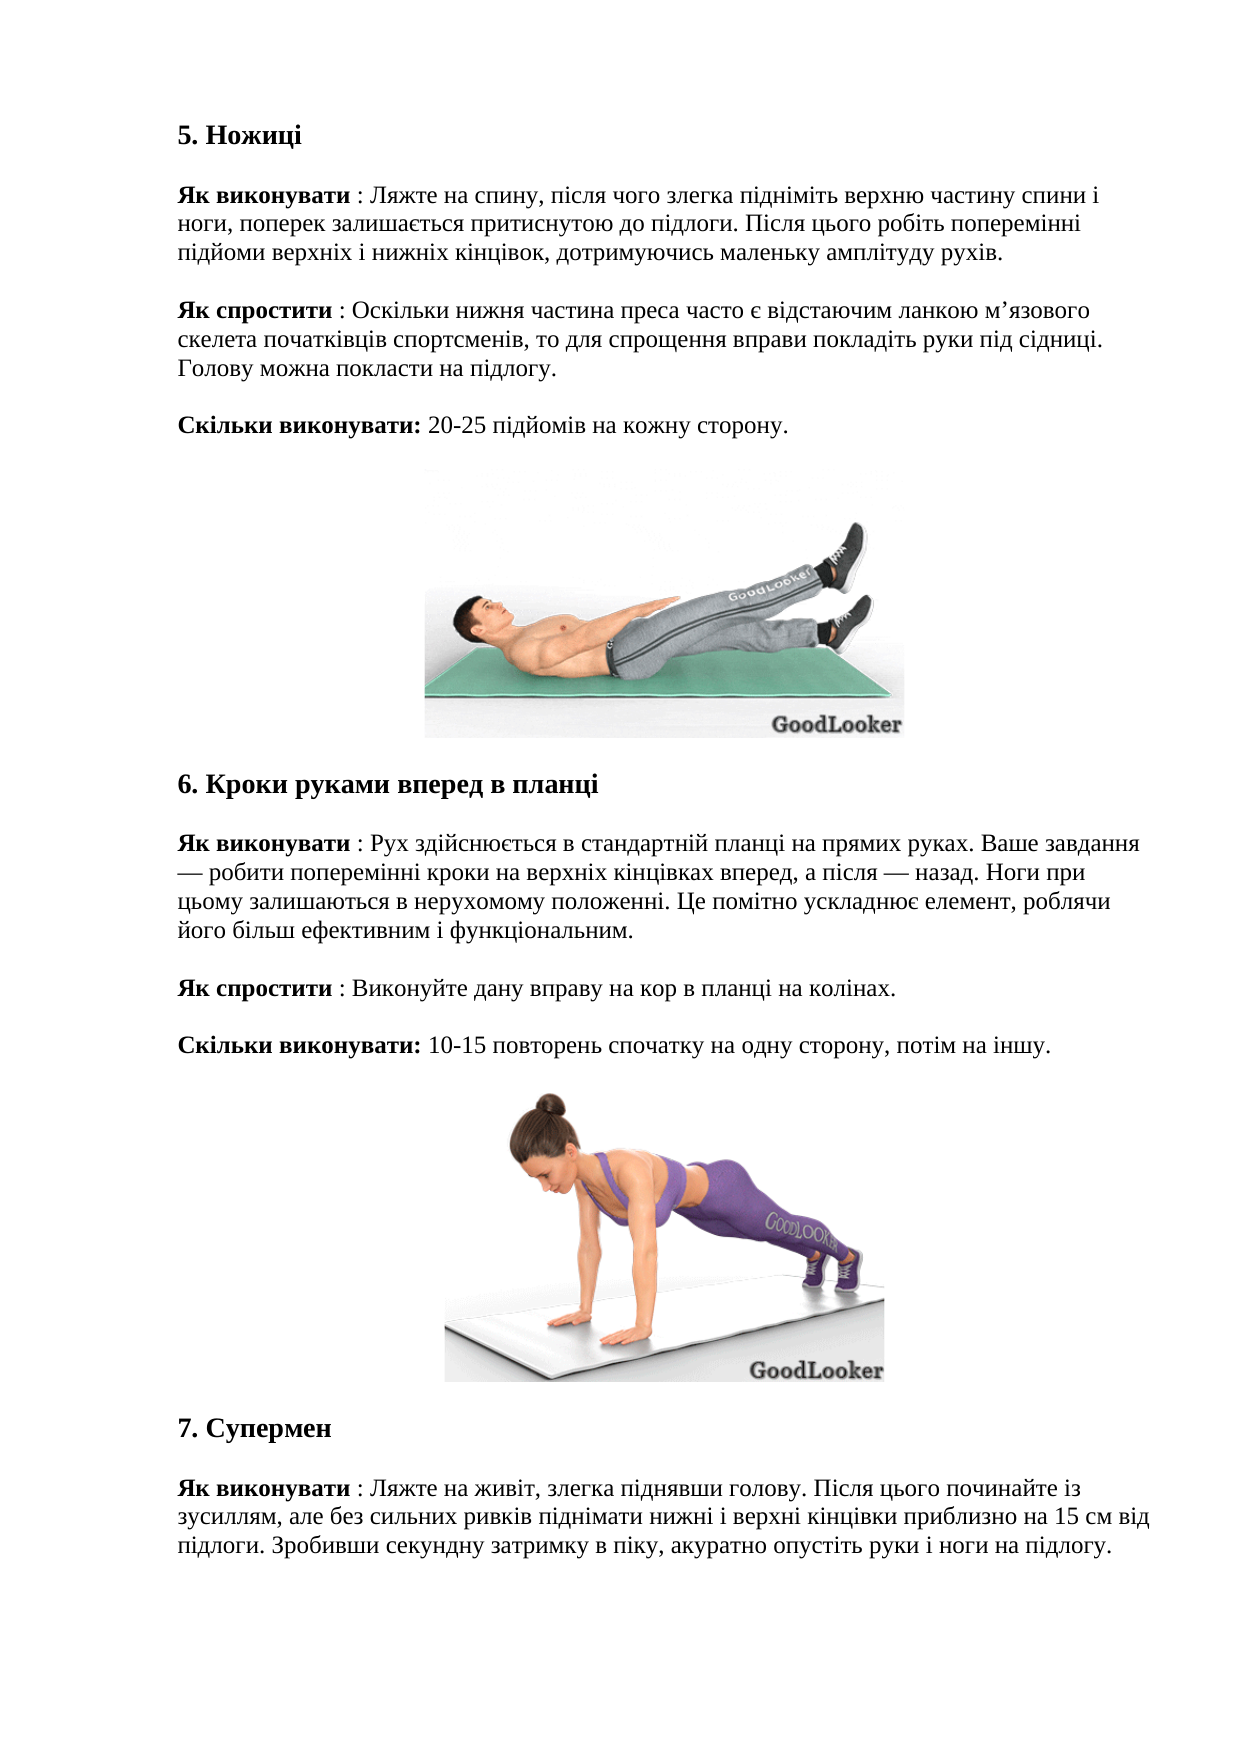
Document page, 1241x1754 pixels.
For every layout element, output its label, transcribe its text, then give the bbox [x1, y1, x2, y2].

picture [444, 1088, 885, 1382]
text 5. Ножиці [177, 118, 1152, 151]
text Як спростити : Оскільки нижня частина преса часто є відстаючим ланкою м’язового скелета початківців спортсменів, то для спрощення вправи покладіть руки під сідниці. Голову можна покласти на підлогу. [177, 295, 1152, 381]
text 6. Кроки руками вперед в планці [177, 767, 1152, 799]
picture [424, 468, 905, 738]
text Скільки виконувати: 10-15 повторень спочатку на одну сторону, потім на іншу. [177, 1031, 1152, 1059]
text Як виконувати : Ляжте на живіт, злегка піднявши голову. Після цього починайте із зусиллям, але без сильних ривків піднімати нижні і верхні кінцівки приблизно на 15 см від підлоги. Зробивши секундну затримку в піку, акуратно опустіть руки і ноги на підлогу. [177, 1473, 1152, 1559]
text 7. Супермен [177, 1411, 1152, 1443]
text Як спростити : Виконуйте дану вправу на кор в планці на колінах. [177, 973, 1152, 1001]
text Як виконувати : Ляжте на спину, після чого злегка підніміть верхню частину спини і ноги, поперек залишається притиснутою до підлоги. Після цього робіть поперемінні підйоми верхніх і нижніх кінцівок, дотримуючись маленьку амплітуду рухів. [177, 180, 1152, 266]
text Як виконувати : Рух здійснюється в стандартній планці на прямих руках. Ваше завдання — робити поперемінні кроки на верхніх кінцівках вперед, а після — назад. Ноги при цьому залишаються в нерухомому положенні. Це помітно ускладнює елемент, роблячи його більш ефективним і функціональним. [177, 828, 1152, 943]
text Скільки виконувати: 20-25 підйомів на кожну сторону. [177, 411, 1152, 439]
